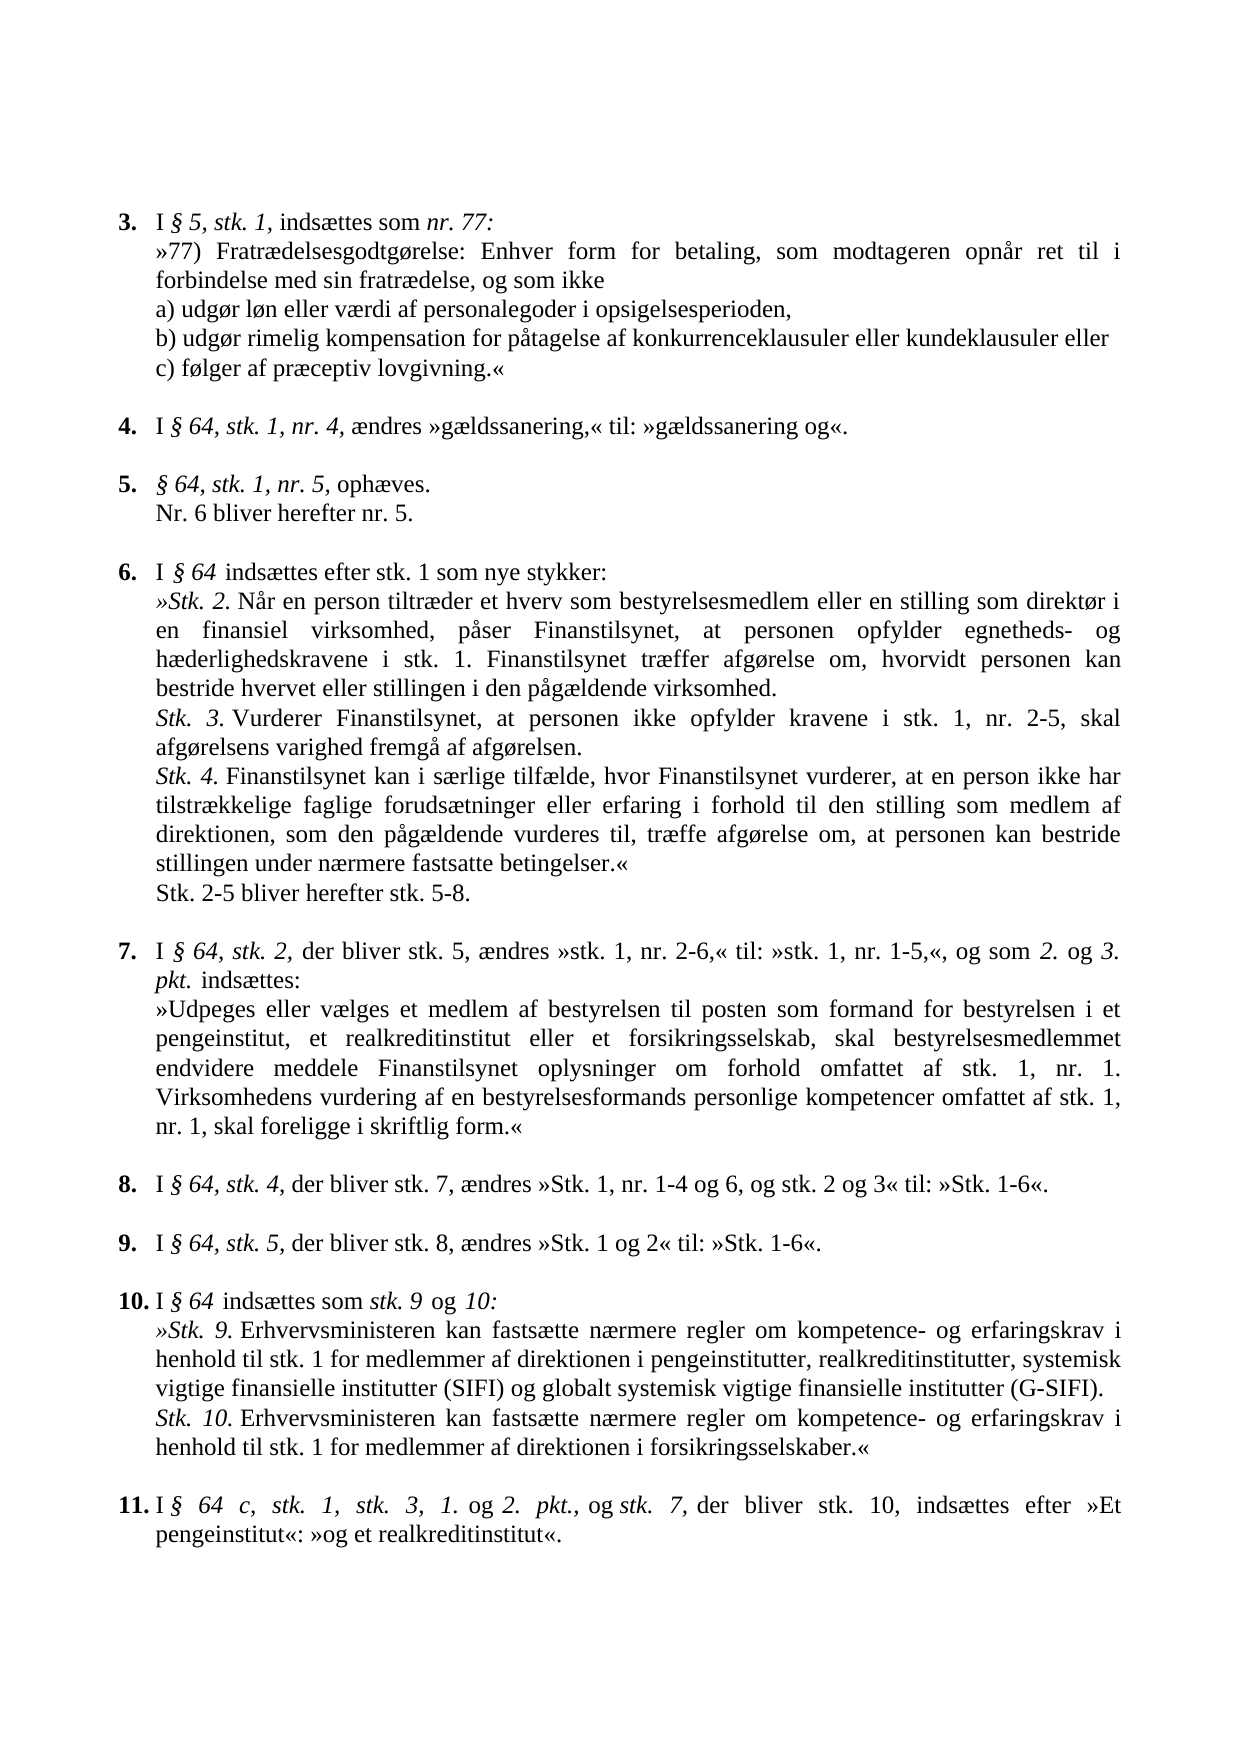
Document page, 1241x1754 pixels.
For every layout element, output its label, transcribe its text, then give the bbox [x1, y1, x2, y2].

list I § 64, stk. 2, der bliver stk. 5, ændres »stk. 1, nr. 2-6,« til: »stk. 1, nr. 1-5,«, og som 2. og 3. pkt. indsættes: [118, 936, 1122, 994]
list Stk. 3. Vurderer Finanstilsynet, at personen ikke opfylder kravene i stk. 1, nr. 2-5, skal afgørelsens varighed fremgå af afgørelsen. [156, 702, 1122, 761]
list c) følger af præceptiv lovgivning.« [155, 352, 1122, 381]
list b) udgør rimelig kompensation for påtagelse af konkurrenceklausuler eller kundeklausuler eller [155, 323, 1122, 352]
list I § 64, stk. 5, der bliver stk. 8, ændres »Stk. 1 og 2« til: »Stk. 1-6«. [118, 1227, 1122, 1256]
list I § 64 indsættes som stk. 9 og 10: [118, 1286, 1122, 1315]
list I § 64 indsættes efter stk. 1 som nye stykker: [118, 556, 1122, 586]
list I § 64, stk. 4, der bliver stk. 7, ændres »Stk. 1, nr. 1-4 og 6, og stk. 2 og 3« til: »Stk. 1-6«. [118, 1169, 1122, 1198]
list I § 64 c, stk. 1, stk. 3, 1. og 2. pkt., og stk. 7, der bliver stk. 10, indsættes efter »Et pengeinstitut«: »og et realkreditinstitut«. [118, 1490, 1122, 1548]
list Stk. 2-5 bliver herefter stk. 5-8. [156, 877, 1122, 906]
list »Udpeges eller vælges et medlem af bestyrelsen til posten som formand for bestyrelsen i et pengeinstitut, et realkreditinstitut eller et forsikringsselskab, skal bestyrelsesmedlemmet endvidere meddele Finanstilsynet oplysninger om forhold omfattet af stk. 1, nr. 1. Virksomhedens vurdering af en bestyrelsesformands personlige kompetencer omfattet af stk. 1, nr. 1, skal foreligge i skriftlig form.« [155, 994, 1122, 1140]
list I § 5, stk. 1, indsættes som nr. 77: [118, 206, 1122, 236]
list Stk. 4. Finanstilsynet kan i særlige tilfælde, hvor Finanstilsynet vurderer, at en person ikke har tilstrækkelige faglige forudsætninger eller erfaring i forhold til den stilling som medlem af direktionen, som den pågældende vurderes til, træffe afgørelse om, at personen kan bestride stillingen under nærmere fastsatte betingelser.« [156, 761, 1122, 877]
list Nr. 6 bliver herefter nr. 5. [155, 498, 1122, 527]
list a) udgør løn eller værdi af personalegoder i opsigelsesperioden, [155, 294, 1122, 323]
list Stk. 10. Erhvervsministeren kan fastsætte nærmere regler om kompetence- og erfaringskrav i henhold til stk. 1 for medlemmer af direktionen i forsikringsselskaber.« [155, 1402, 1122, 1461]
list »77) Fratrædelsesgodtgørelse: Enhver form for betaling, som modtageren opnår ret til i forbindelse med sin fratrædelse, og som ikke [155, 236, 1122, 294]
list I § 64, stk. 1, nr. 4, ændres »gældssanering,« til: »gældssanering og«. [118, 411, 1122, 440]
list »Stk. 9. Erhvervsministeren kan fastsætte nærmere regler om kompetence- og erfaringskrav i henhold til stk. 1 for medlemmer af direktionen i pengeinstitutter, realkreditinstitutter, systemisk vigtige finansielle institutter (SIFI) og globalt systemisk vigtige finansielle institutter (G-SIFI). [155, 1315, 1122, 1402]
list § 64, stk. 1, nr. 5, ophæves. [118, 469, 1122, 498]
list »Stk. 2. Når en person tiltræder et hverv som bestyrelsesmedlem eller en stilling som direktør i en finansiel virksomhed, påser Finanstilsynet, at personen opfylder egnetheds- og hæderlighedskravene i stk. 1. Finanstilsynet træffer afgørelse om, hvorvidt personen kan bestride hvervet eller stillingen i den pågældende virksomhed. [156, 586, 1122, 702]
